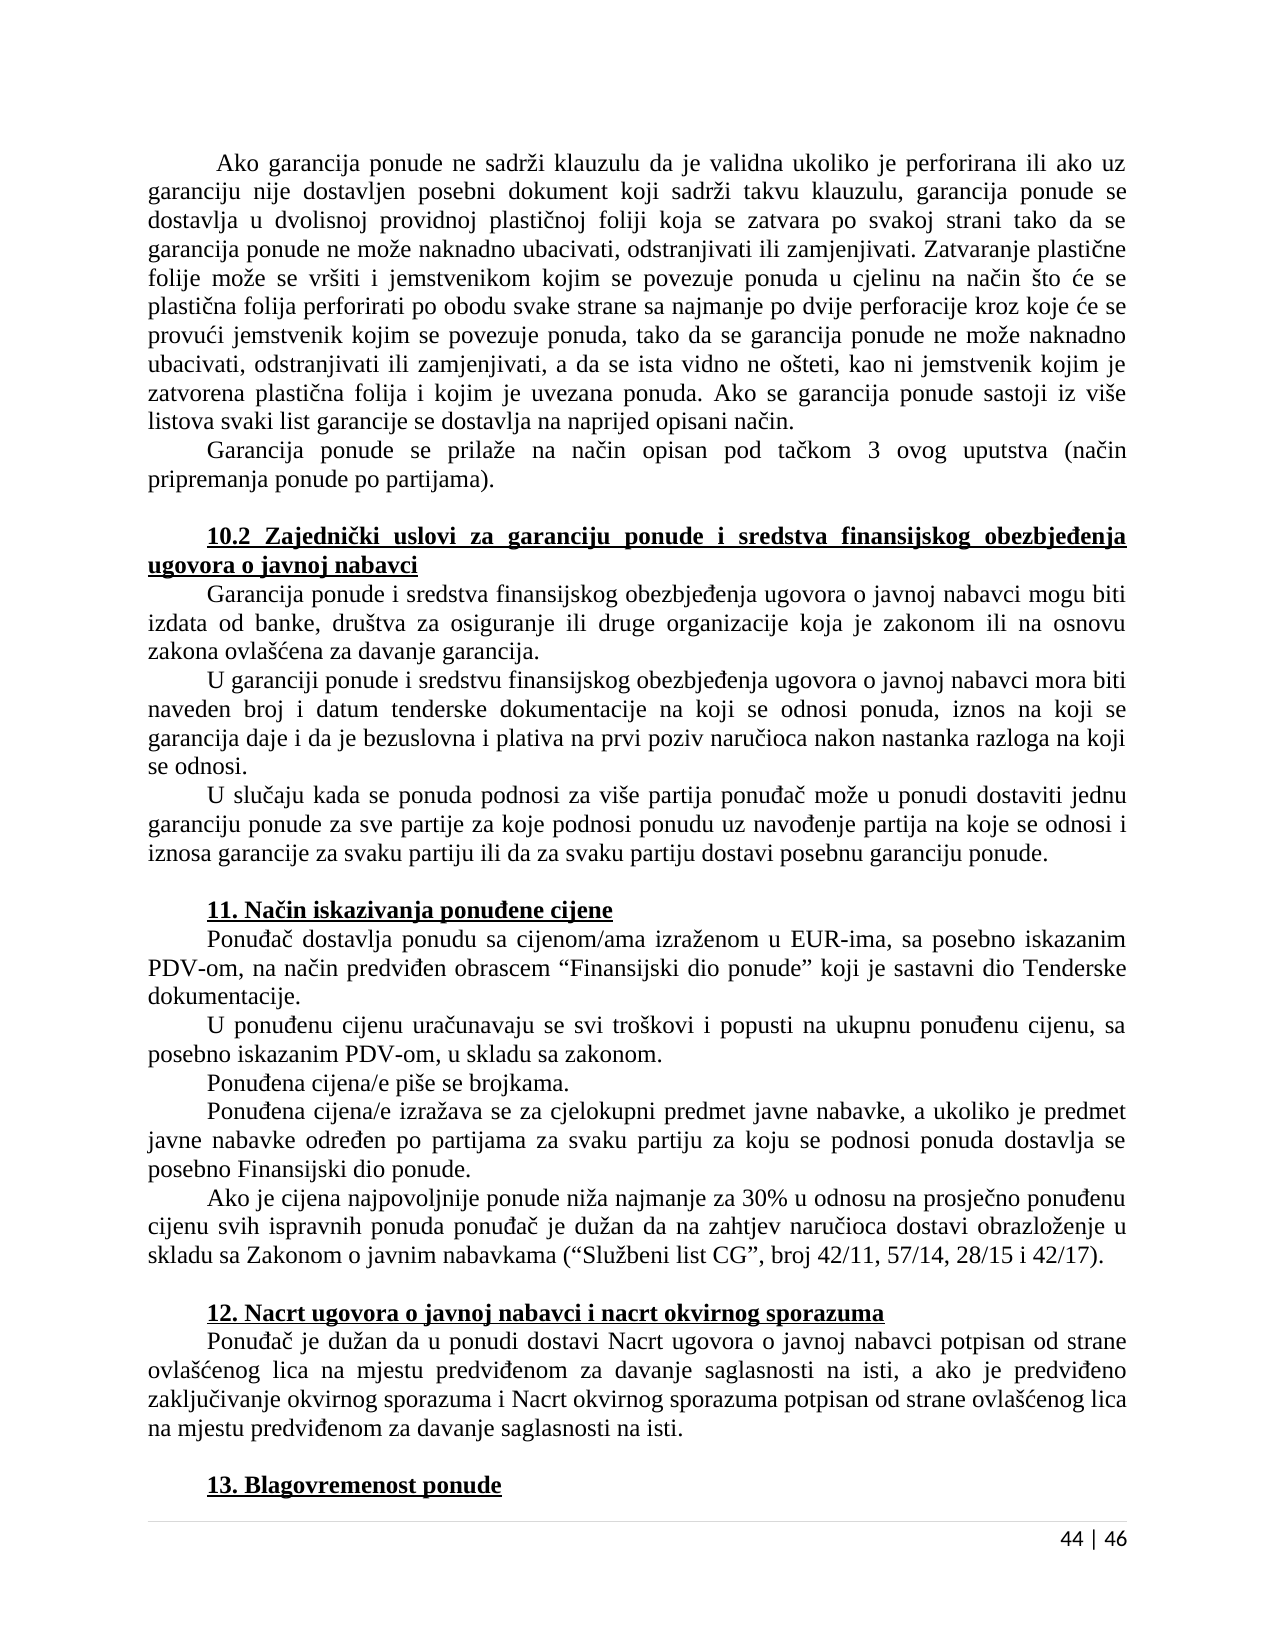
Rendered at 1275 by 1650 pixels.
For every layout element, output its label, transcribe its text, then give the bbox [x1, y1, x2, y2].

text Ako garancija ponude ne sadrži klauzulu da je validna ukoliko je perforirana ili ako uz garanciju nije dostavljen posebni dokument koji sadrži takvu klauzulu, garancija ponude se dostavlja u dvolisnoj providnoj plastičnoj foliji koja se zatvara po svakoj strani tako da se garancija ponude ne može naknadno ubacivati, odstranjivati ili zamjenjivati. Zatvaranje plastične folije može se vršiti i jemstvenikom kojim se povezuje ponuda u cjelinu na način što će se plastična folija perforirati po obodu svake strane sa najmanje po dvije perforacije kroz koje će se provući jemstvenik kojim se povezuje ponuda, tako da se garancija ponude ne može naknadno ubacivati, odstranjivati ili zamjenjivati, a da se ista vidno ne ošteti, kao ni jemstvenik kojim je zatvorena plastična folija i kojim je uvezana ponuda. Ako se garancija ponude sastoji iz više listova svaki list garancije se dostavlja na naprijed opisani način. [148, 148, 1127, 435]
text 12. Nacrt ugovora o javnoj nabavci i nacrt okvirnog sporazuma [148, 1298, 1127, 1326]
text Ponuđena cijena/e piše se brojkama. [148, 1068, 1127, 1096]
text U ponuđenu cijenu uračunavaju se svi troškovi i popusti na ukupnu ponuđenu cijenu, sa posebno iskazanim PDV-om, u skladu sa zakonom. [148, 1010, 1127, 1068]
text Garancija ponude se prilaže na način opisan pod tačkom 3 ovog uputstva (način pripremanja ponude po partijama). [148, 435, 1127, 493]
text Ponuđač dostavlja ponudu sa cijenom/ama izraženom u EUR-ima, sa posebno iskazanim PDV-om, na način predviđen obrascem “Finansijski dio ponude” koji je sastavni dio Tenderske dokumentacije. [148, 924, 1127, 1010]
text Ako je cijena najpovoljnije ponude niža najmanje za 30% u odnosu na prosječno ponuđenu cijenu svih ispravnih ponuda ponuđač je dužan da na zahtjev naručioca dostavi obrazloženje u skladu sa Zakonom o javnim nabavkama (“Službeni list CG”, broj 42/11, 57/14, 28/15 i 42/17). [148, 1183, 1127, 1269]
text 13. Blagovremenost ponude [148, 1470, 1127, 1499]
text 11. Način iskazivanja ponuđene cijene [148, 895, 1127, 924]
text U garanciji ponude i sredstvu finansijskog obezbjeđenja ugovora o javnoj nabavci mora biti naveden broj i datum tenderske dokumentacije na koji se odnosi ponuda, iznos na koji se garancija daje i da je bezuslovna i plativa na prvi poziv naručioca nakon nastanka razloga na koji se odnosi. [148, 665, 1127, 780]
text Garancija ponude i sredstva finansijskog obezbjeđenja ugovora o javnoj nabavci mogu biti izdata od banke, društva za osiguranje ili druge organizacije koja je zakonom ili na osnovu zakona ovlašćena za davanje garancija. [148, 579, 1127, 665]
text Ponuđač je dužan da u ponudi dostavi Nacrt ugovora o javnoj nabavci potpisan od strane ovlašćenog lica na mjestu predviđenom za davanje saglasnosti na isti, a ako je predviđeno zaključivanje okvirnog sporazuma i Nacrt okvirnog sporazuma potpisan od strane ovlašćenog lica na mjestu predviđenom za davanje saglasnosti na isti. [148, 1326, 1127, 1441]
text Ponuđena cijena/e izražava se za cjelokupni predmet javne nabavke, a ukoliko je predmet javne nabavke određen po partijama za svaku partiju za koju se podnosi ponuda dostavlja se posebno Finansijski dio ponude. [148, 1096, 1127, 1183]
text U slučaju kada se ponuda podnosi za više partija ponuđač može u ponudi dostaviti jednu garanciju ponude za sve partije za koje podnosi ponudu uz navođenje partija na koje se odnosi i iznosa garancije za svaku partiju ili da za svaku partiju dostavi posebnu garanciju ponude. [148, 780, 1127, 866]
text 10.2 Zajednički uslovi za garanciju ponude i sredstva finansijskog obezbjeđenja ugovora o javnoj nabavci [148, 521, 1127, 579]
